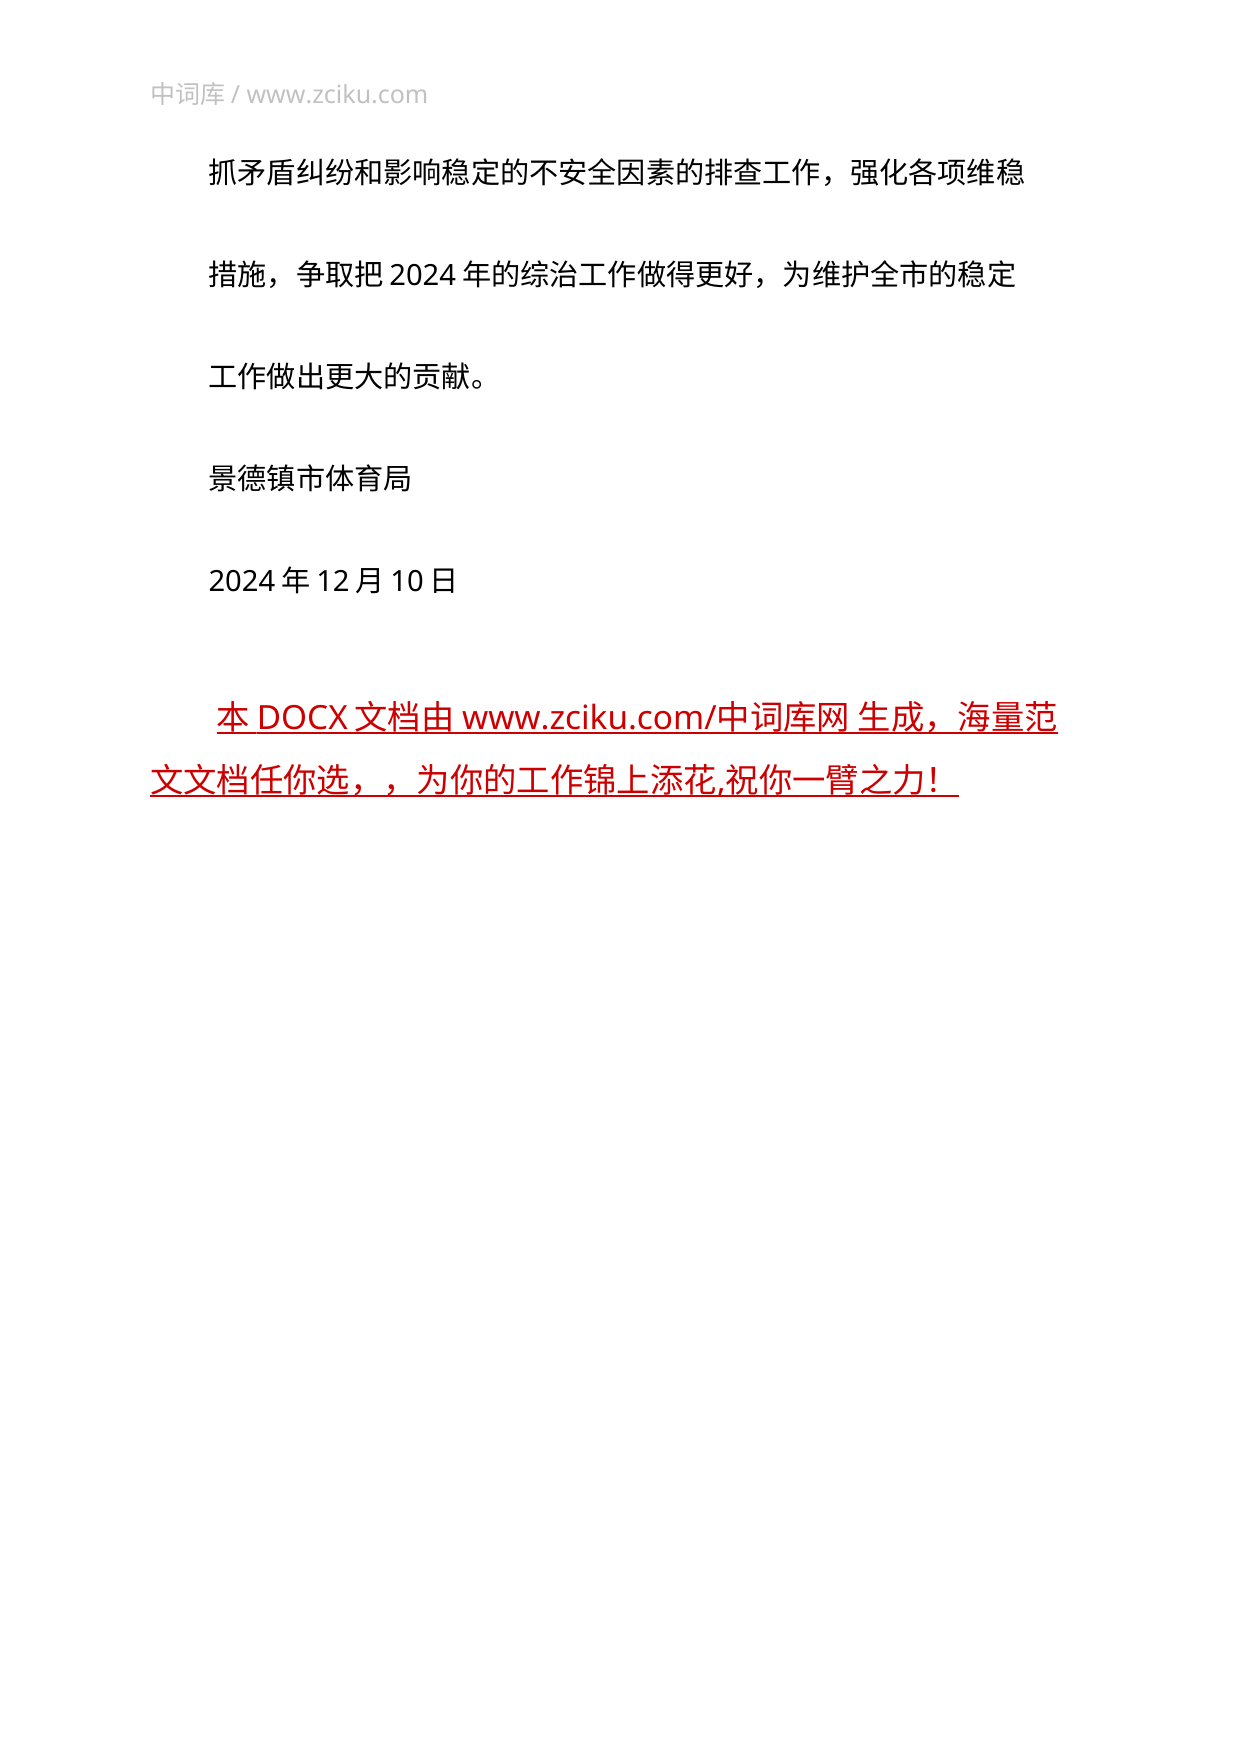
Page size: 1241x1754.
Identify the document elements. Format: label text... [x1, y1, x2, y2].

text 景德镇市体育局 [150, 456, 1090, 498]
text 措施，争取把2024年的综治工作做得更好，为维护全市的稳定 [150, 252, 1090, 294]
text 抓矛盾纠纷和影响稳定的不安全因素的排查工作，强化各项维稳 [150, 150, 1090, 192]
text 工作做出更大的贡献。 [150, 354, 1090, 396]
text 本DOCX文档由 www.zciku.com/中词库网 生成，海量范文文档任你选，，为你的工作锦上添花,祝你一臂之力！ [150, 691, 1090, 802]
text 2024年12月10日 [150, 557, 1090, 600]
